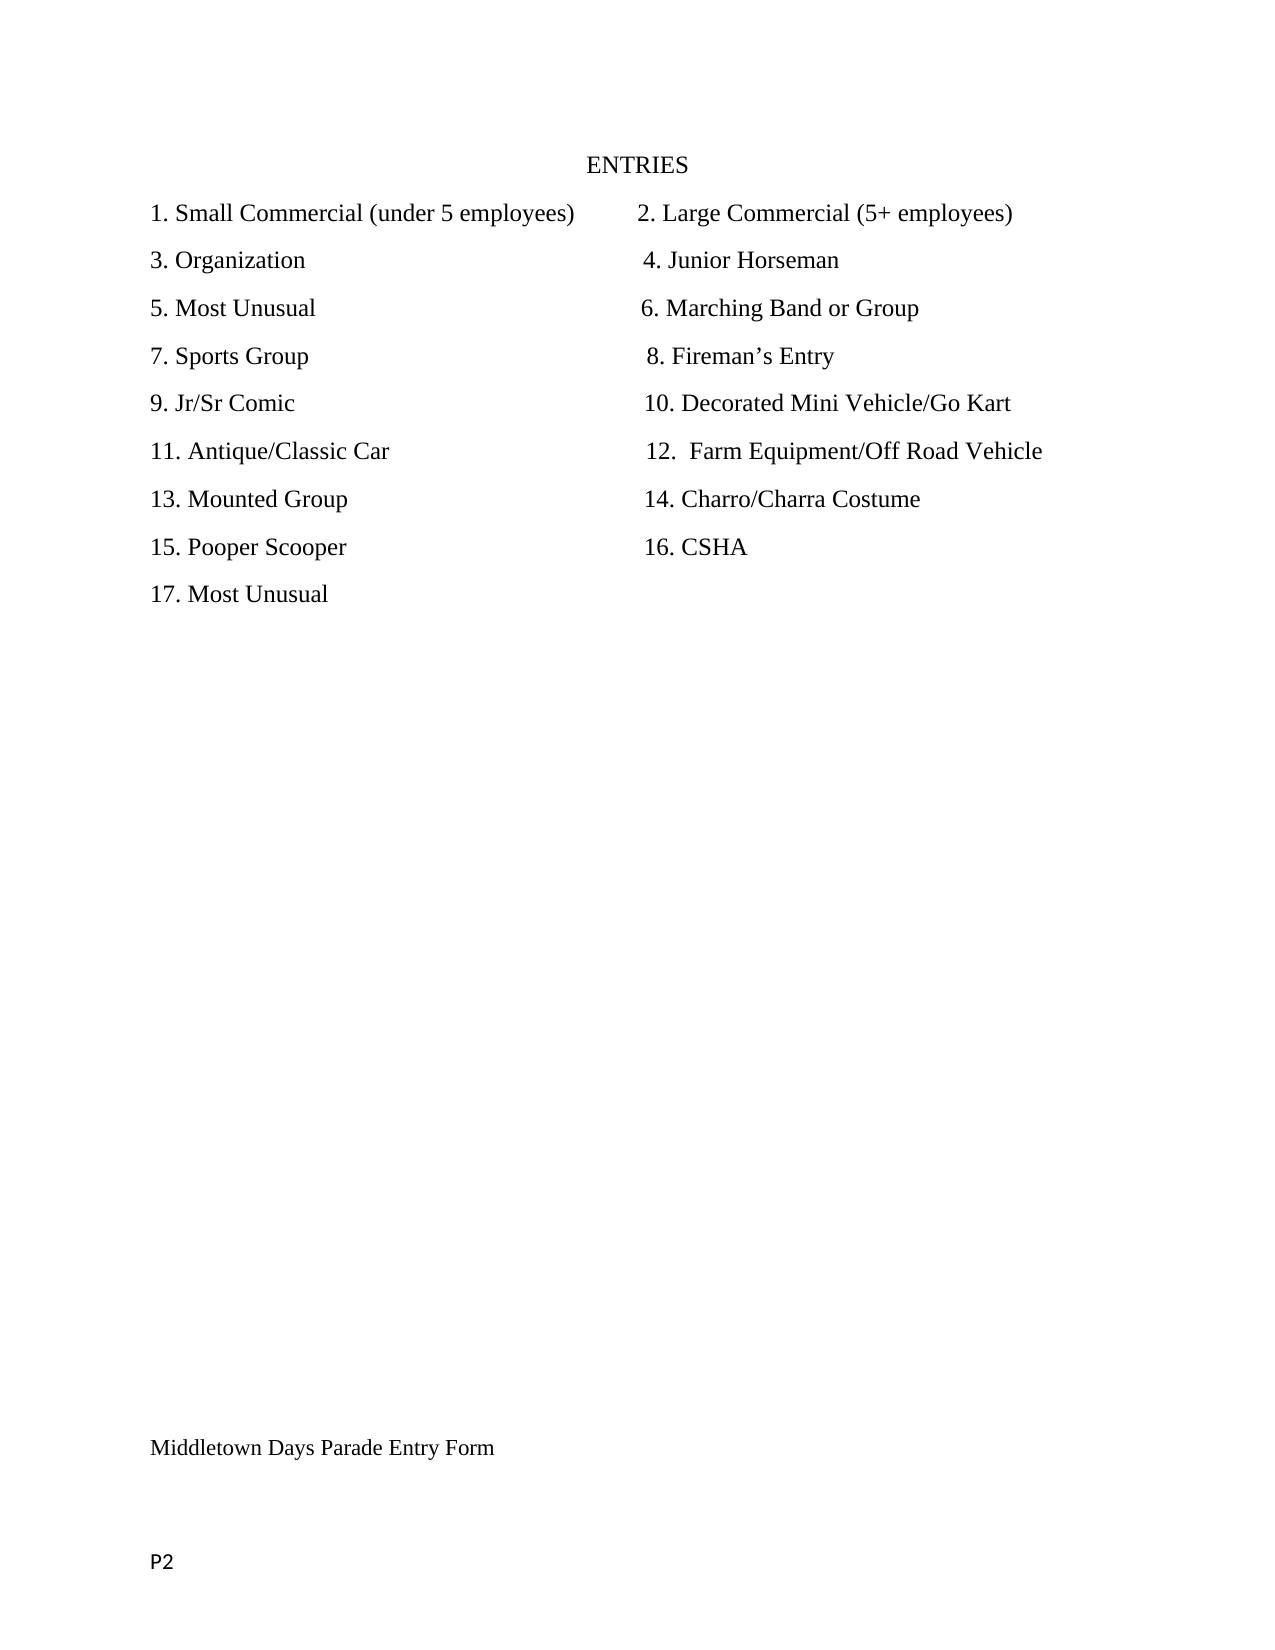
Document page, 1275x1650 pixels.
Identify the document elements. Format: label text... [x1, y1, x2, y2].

text 15. Pooper Scooper 16. CSHA [150, 532, 1125, 560]
text 3. Organization 4. Junior Horseman [150, 245, 1125, 274]
text 9. Jr/Sr Comic 10. Decorated Mini Vehicle/Go Kart [150, 388, 1125, 417]
text ENTRIES [150, 150, 1125, 179]
text 5. Most Unusual 6. Marching Band or Group [150, 293, 1125, 322]
text 17. Most Unusual [150, 579, 1125, 608]
text 1. Small Commercial (under 5 employees) 2. Large Commercial (5+ employees) [150, 198, 1125, 226]
text 13. Mounted Group 14. Charro/Charra Costume [150, 484, 1125, 513]
text 7. Sports Group 8. Fireman’s Entry [150, 341, 1125, 369]
text Middletown Days Parade Entry Form [150, 1434, 1125, 1460]
text 11. Antique/Classic Car 12. Farm Equipment/Off Road Vehicle [150, 436, 1125, 465]
